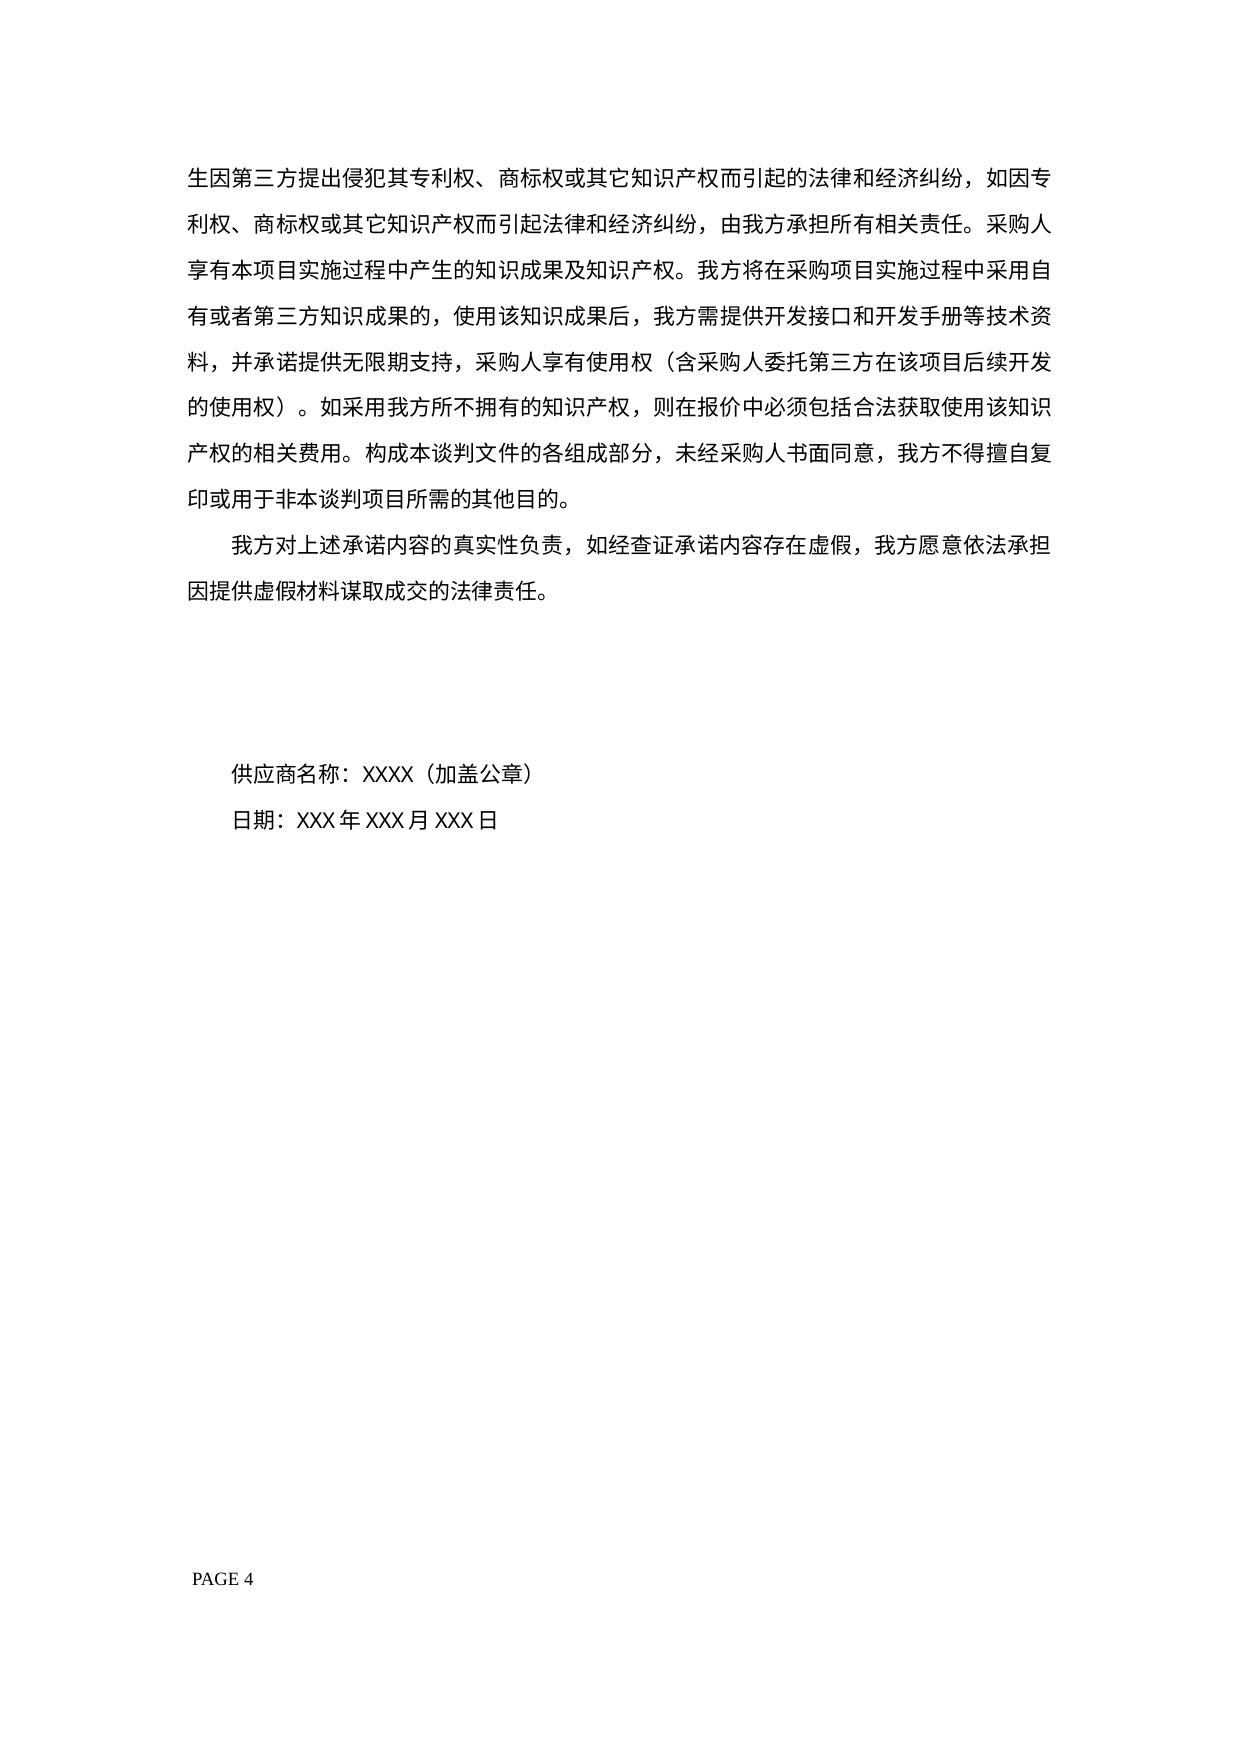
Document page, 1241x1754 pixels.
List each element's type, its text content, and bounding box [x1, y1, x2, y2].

text 供应商名称：XXXX（加盖公章） [187, 746, 1053, 792]
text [187, 150, 1053, 517]
text 我方对上述承诺内容的真实性负责，如经查证承诺内容存在虚假，我方愿意依法承担因提供虚假材料谋取成交的法律责任。 [187, 517, 1053, 608]
text 日期：XXX年XXX月XXX日 [187, 792, 1053, 837]
